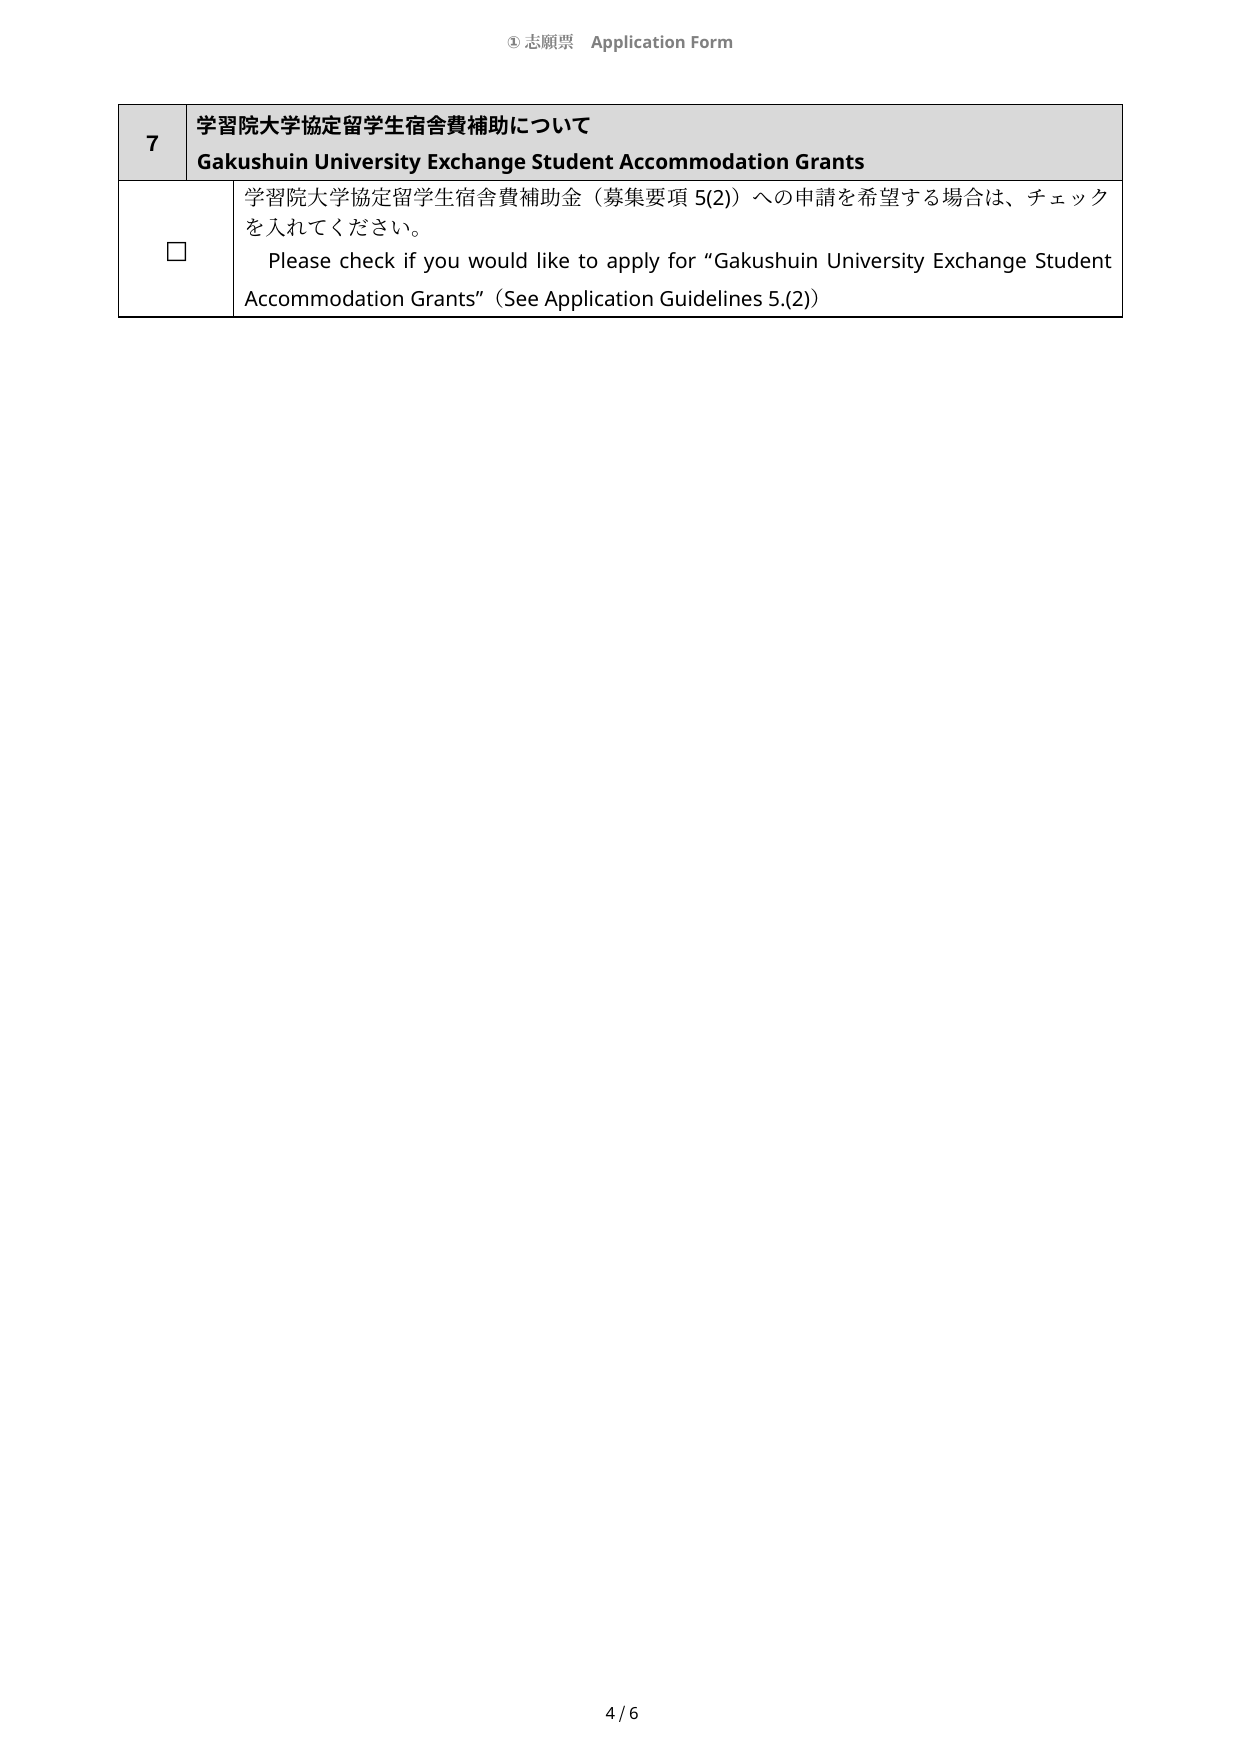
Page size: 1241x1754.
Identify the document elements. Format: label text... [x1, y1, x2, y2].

table_cell 学習院大学協定留学生宿舎費補助について Gakushuin University Exchange Student Accommodation Grants [187, 105, 1122, 180]
table_cell □ [119, 181, 233, 316]
table_cell ７ [119, 105, 186, 180]
table_cell 学習院大学協定留学生宿舎費補助金（募集要項5(2)）への申請を希望する場合は、チェックを入れてください。 Please check if you would like to apply for “Gakushuin University Exchange Student Accommodation Grants”（See Application Guidelines 5.(2)） [234, 181, 1122, 316]
